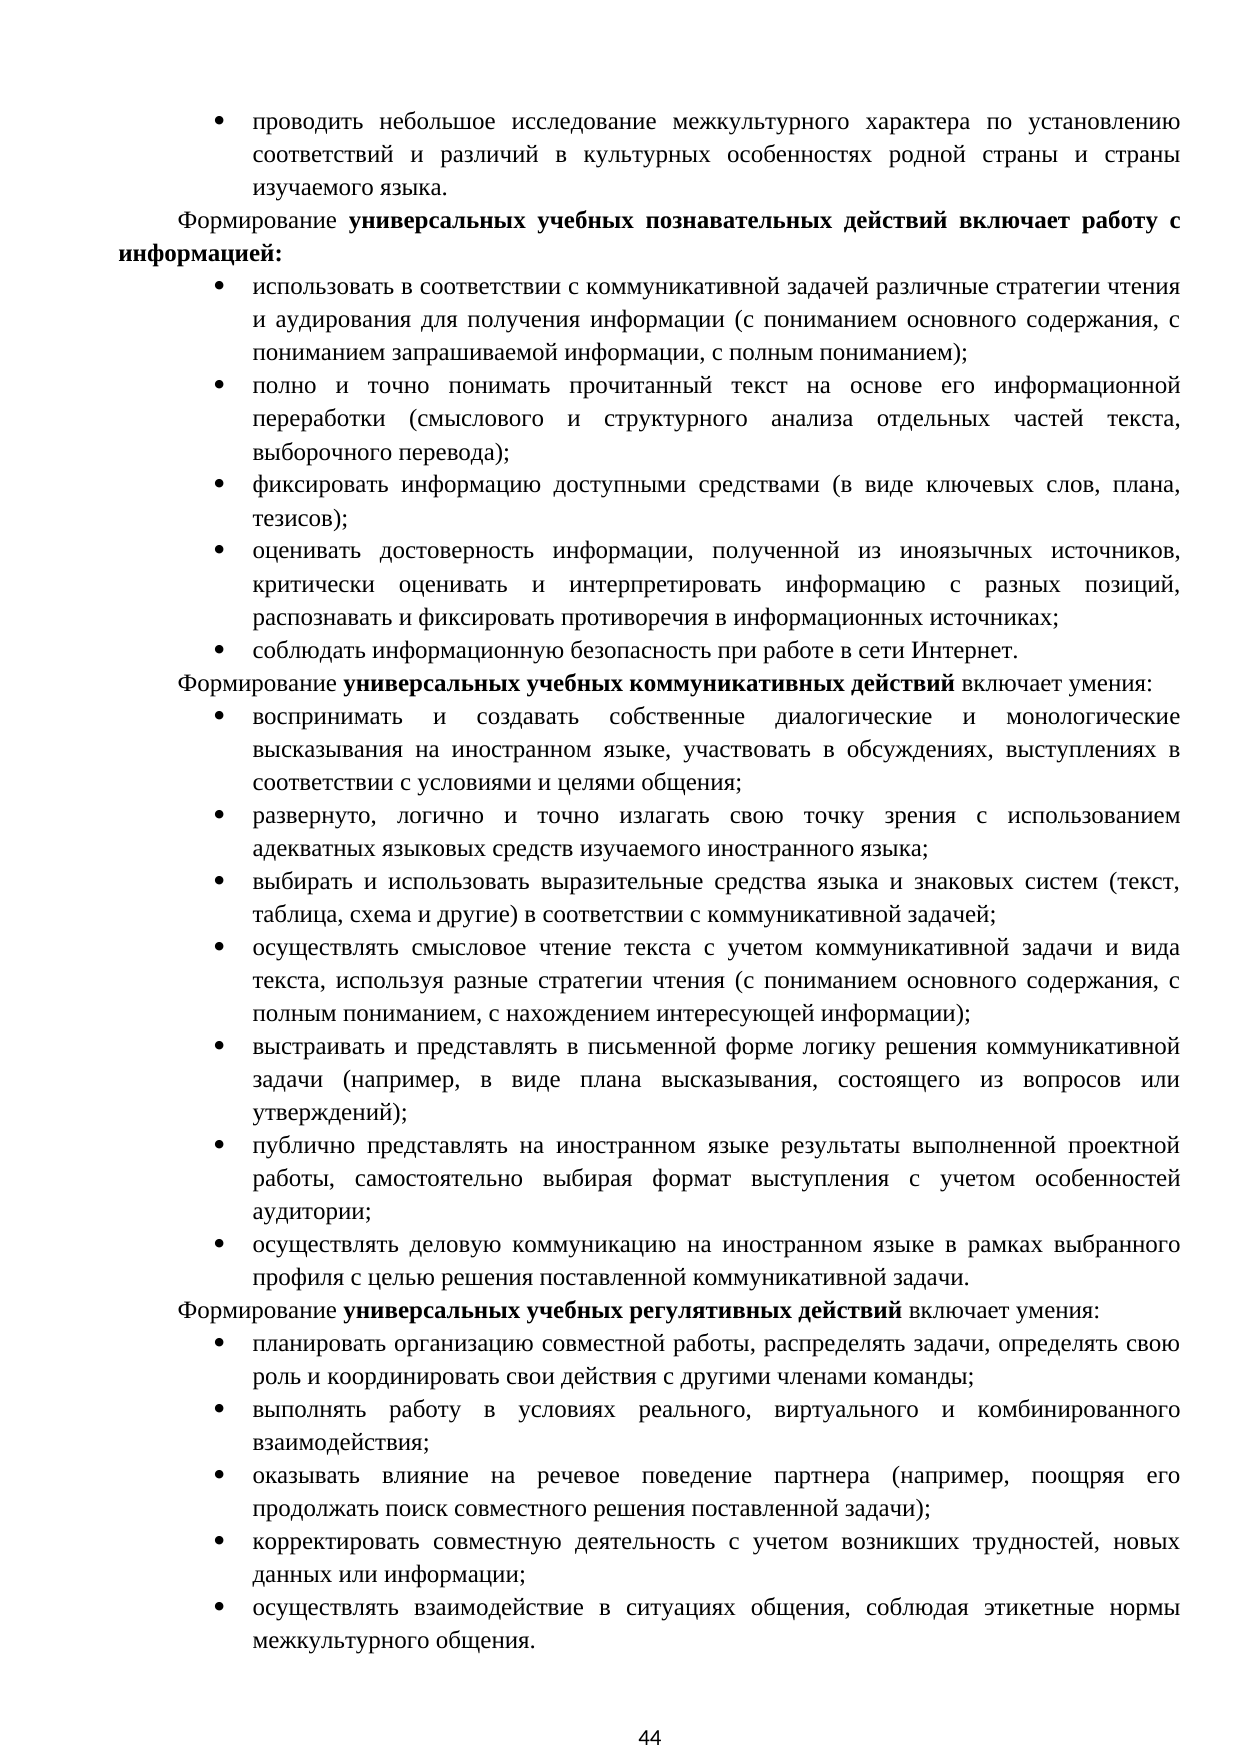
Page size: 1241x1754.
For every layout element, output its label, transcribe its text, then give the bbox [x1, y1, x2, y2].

list корректировать совместную деятельность с учетом возникших трудностей, новых данных или информации; [215, 1526, 1181, 1588]
text Формирование универсальных учебных познавательных действий включает работу с информацией: [118, 205, 1181, 267]
list планировать организацию совместной работы, распределять задачи, определять свою роль и координировать свои действия с другими членами команды; [215, 1328, 1181, 1390]
text Формирование универсальных учебных коммуникативных действий включает умения: [118, 668, 1181, 696]
list воспринимать и создавать собственные диалогические и монологические высказывания на иностранном языке, участвовать в обсуждениях, выступлениях в соответствии с условиями и целями общения; [215, 701, 1181, 796]
list осуществлять деловую коммуникацию на иностранном языке в рамках выбранного профиля с целью решения поставленной коммуникативной задачи. [215, 1229, 1181, 1291]
list фиксировать информацию доступными средствами (в виде ключевых слов, плана, тезисов); [215, 469, 1181, 531]
list выполнять работу в условиях реального, виртуального и комбинированного взаимодействия; [215, 1394, 1181, 1456]
list оценивать достоверность информации, полученной из иноязычных источников, критически оценивать и интерпретировать информацию с разных позиций, распознавать и фиксировать противоречия в информационных источниках; [215, 536, 1181, 630]
list осуществлять смысловое чтение текста с учетом коммуникативной задачи и вида текста, используя разные стратегии чтения (с пониманием основного содержания, с полным пониманием, с нахождением интересующей информации); [215, 932, 1181, 1027]
list проводить небольшое исследование межкультурного характера по установлению соответствий и различий в культурных особенностях родной страны и страны изучаемого языка. [215, 106, 1181, 201]
list развернуто, логично и точно излагать свою точку зрения с использованием адекватных языковых средств изучаемого иностранного языка; [215, 800, 1181, 862]
list соблюдать информационную безопасность при работе в сети Интернет. [215, 635, 1181, 663]
list осуществлять взаимодействие в ситуациях общения, соблюдая этикетные нормы межкультурного общения. [215, 1592, 1181, 1654]
list выбирать и использовать выразительные средства языка и знаковых систем (текст, таблица, схема и другие) в соответствии с коммуникативной задачей; [215, 866, 1181, 928]
list использовать в соответствии с коммуникативной задачей различные стратегии чтения и аудирования для получения информации (с пониманием основного содержания, с пониманием запрашиваемой информации, с полным пониманием); [215, 271, 1181, 366]
list оказывать влияние на речевое поведение партнера (например, поощряя его продолжать поиск совместного решения поставленной задачи); [215, 1460, 1181, 1522]
list полно и точно понимать прочитанный текст на основе его информационной переработки (смыслового и структурного анализа отдельных частей текста, выборочного перевода); [215, 371, 1181, 465]
list публично представлять на иностранном языке результаты выполненной проектной работы, самостоятельно выбирая формат выступления с учетом особенностей аудитории; [215, 1130, 1181, 1225]
list выстраивать и представлять в письменной форме логику решения коммуникативной задачи (например, в виде плана высказывания, состоящего из вопросов или утверждений); [215, 1031, 1181, 1126]
text Формирование универсальных учебных регулятивных действий включает умения: [118, 1295, 1181, 1324]
